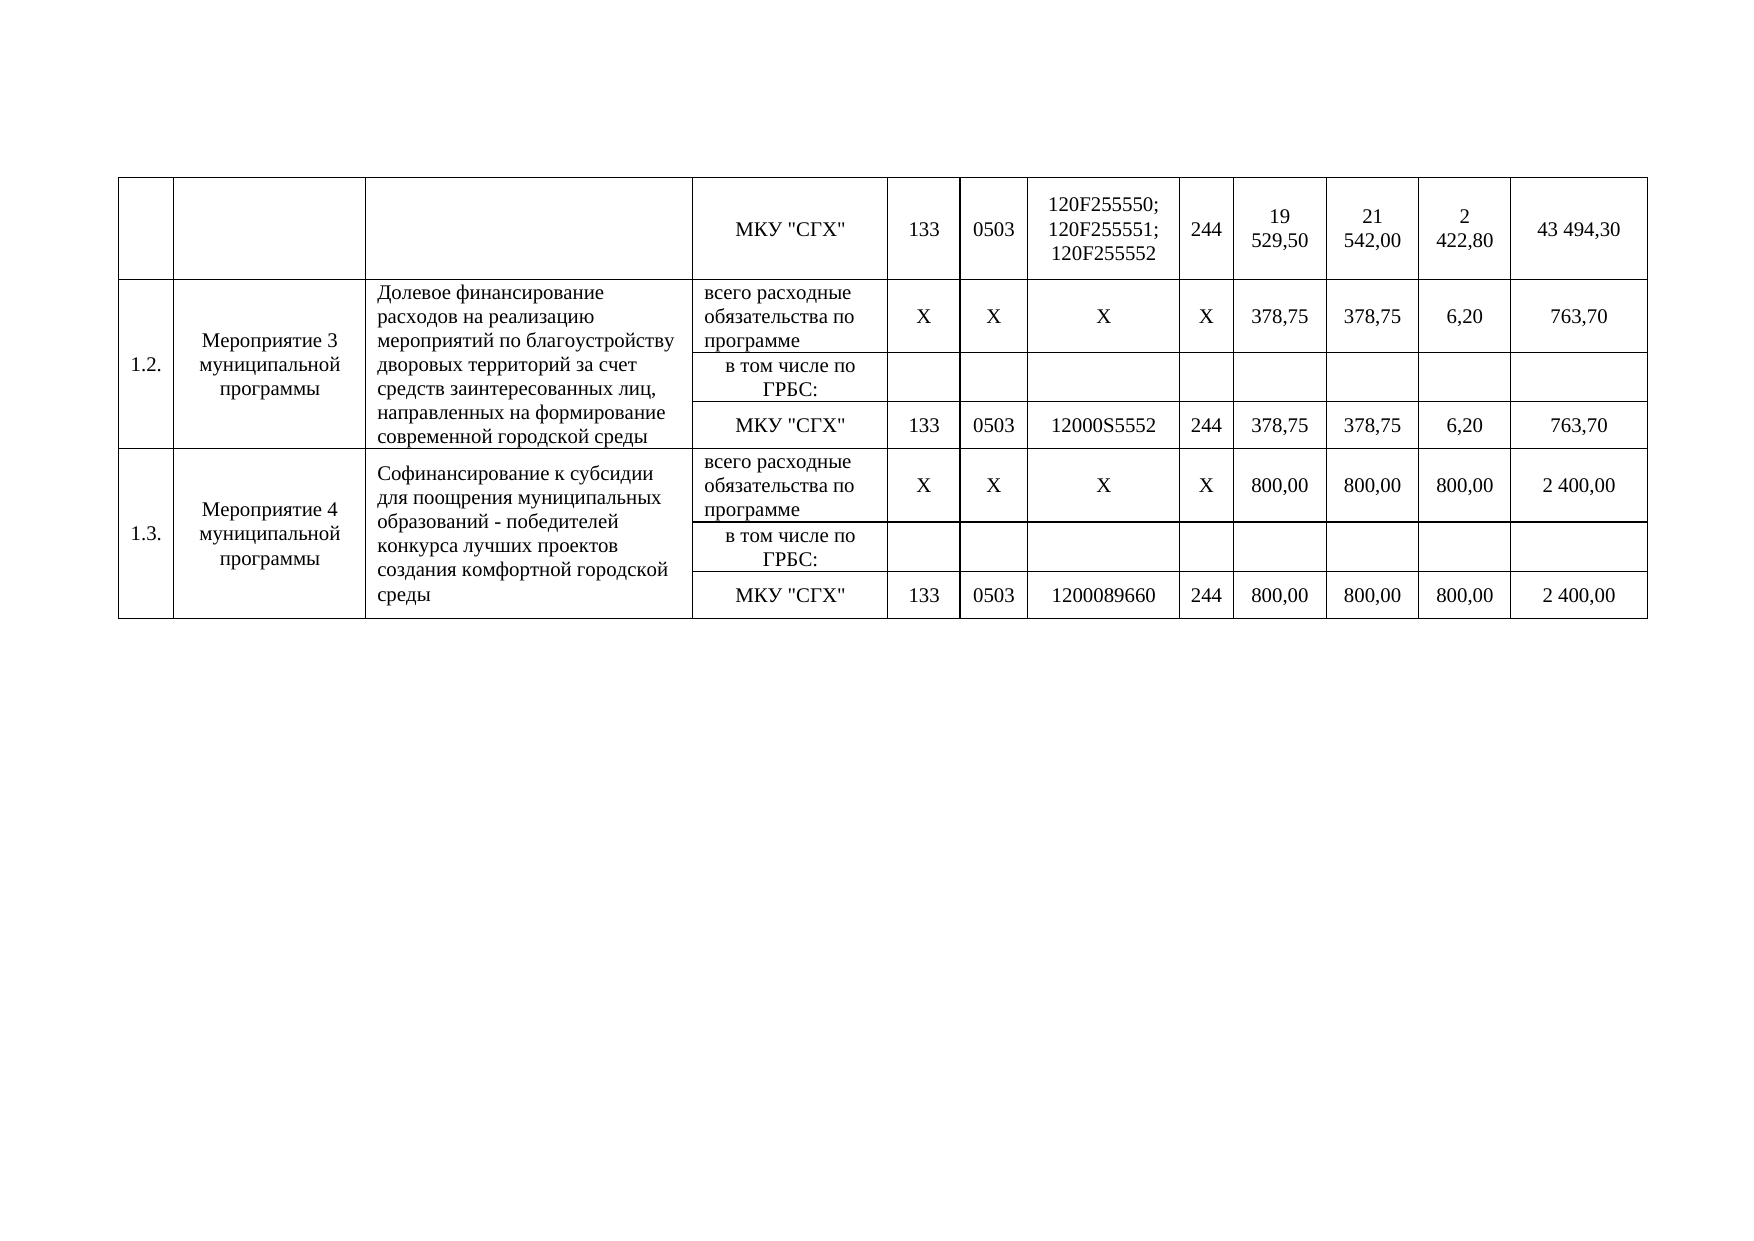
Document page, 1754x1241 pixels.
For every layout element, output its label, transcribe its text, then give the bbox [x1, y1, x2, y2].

table_cell Х [961, 449, 1027, 521]
table_cell 1200089660 [1028, 572, 1179, 617]
table_cell Х [1180, 280, 1233, 352]
table_cell Долевое финансирование расходов на реализацию мероприятий по благоустройству дворовых территорий за счет средств заинтересованных лиц, направленных на формирование современной городской среды [366, 280, 692, 448]
table_cell 19 529,50 [1234, 178, 1326, 279]
table_cell Х [961, 280, 1027, 352]
table_cell всего расходные обязательства по программе [693, 449, 887, 521]
table_cell 133 [888, 402, 959, 448]
table_cell Х [1028, 449, 1179, 521]
table_cell 378,75 [1327, 402, 1418, 448]
table_cell 800,00 [1327, 572, 1418, 617]
table_cell 120F255550; 120F255551; 120F255552 [1028, 178, 1179, 279]
table_cell Х [1180, 449, 1233, 521]
table_cell [888, 353, 959, 401]
table_cell 43 494,30 [1511, 178, 1647, 279]
table_cell [1419, 353, 1510, 401]
table_cell 6,20 [1419, 402, 1510, 448]
table_cell 378,75 [1234, 402, 1326, 448]
table_cell 1.3. [119, 449, 173, 617]
table_cell МКУ "СГХ" [693, 572, 887, 617]
table_cell [1028, 523, 1179, 571]
table_cell [1180, 353, 1233, 401]
table_cell Мероприятие 3 муниципальной программы [174, 280, 365, 448]
table_cell 2 400,00 [1511, 572, 1647, 617]
table_cell 1.2. [119, 280, 173, 448]
table_cell в том числе по ГРБС: [693, 523, 887, 571]
table_cell в том числе по ГРБС: [693, 353, 887, 401]
table_cell 800,00 [1234, 449, 1326, 521]
table_cell 2 422,80 [1419, 178, 1510, 279]
table_cell [1511, 353, 1647, 401]
table_cell 0503 [961, 402, 1027, 448]
table_cell [1028, 353, 1179, 401]
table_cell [693, 280, 887, 352]
table_cell МКУ "СГХ" [693, 178, 887, 279]
table_cell 378,75 [1327, 280, 1418, 352]
table_cell [1234, 353, 1326, 401]
table_cell 800,00 [1419, 572, 1510, 617]
table_cell 6,20 [1419, 280, 1510, 352]
table_cell [1180, 523, 1233, 571]
table_cell Х [888, 449, 959, 521]
table_cell 800,00 [1327, 449, 1418, 521]
table_cell [888, 523, 959, 571]
table_cell МКУ "СГХ" [693, 402, 887, 448]
table_cell Х [888, 280, 959, 352]
table_cell [1234, 523, 1326, 571]
table_cell 244 [1180, 402, 1233, 448]
table_cell [961, 353, 1027, 401]
table_cell 800,00 [1419, 449, 1510, 521]
table_cell 133 [888, 572, 959, 617]
table_cell 800,00 [1234, 572, 1326, 617]
table_cell 378,75 [1234, 280, 1326, 352]
table_cell [1511, 523, 1647, 571]
table_cell 244 [1180, 572, 1233, 617]
table_cell 21 542,00 [1327, 178, 1418, 279]
table_cell [961, 523, 1027, 571]
table_cell [1419, 523, 1510, 571]
table_cell 244 [1180, 178, 1233, 279]
table_cell [1327, 353, 1418, 401]
table_cell Мероприятие 4 муниципальной программы [174, 449, 365, 617]
table_cell Софинансирование к субсидии для поощрения муниципальных образований - победителей конкурса лучших проектов создания комфортной городской среды [366, 449, 692, 617]
table_cell 2 400,00 [1511, 449, 1647, 521]
table_cell [1327, 523, 1418, 571]
table_cell 12000S5552 [1028, 402, 1179, 448]
table_cell 763,70 [1511, 402, 1647, 448]
table_cell Х [1028, 280, 1179, 352]
table_cell 763,70 [1511, 280, 1647, 352]
table_cell 0503 [961, 178, 1027, 279]
table_cell 0503 [961, 572, 1027, 617]
table_cell 133 [888, 178, 959, 279]
